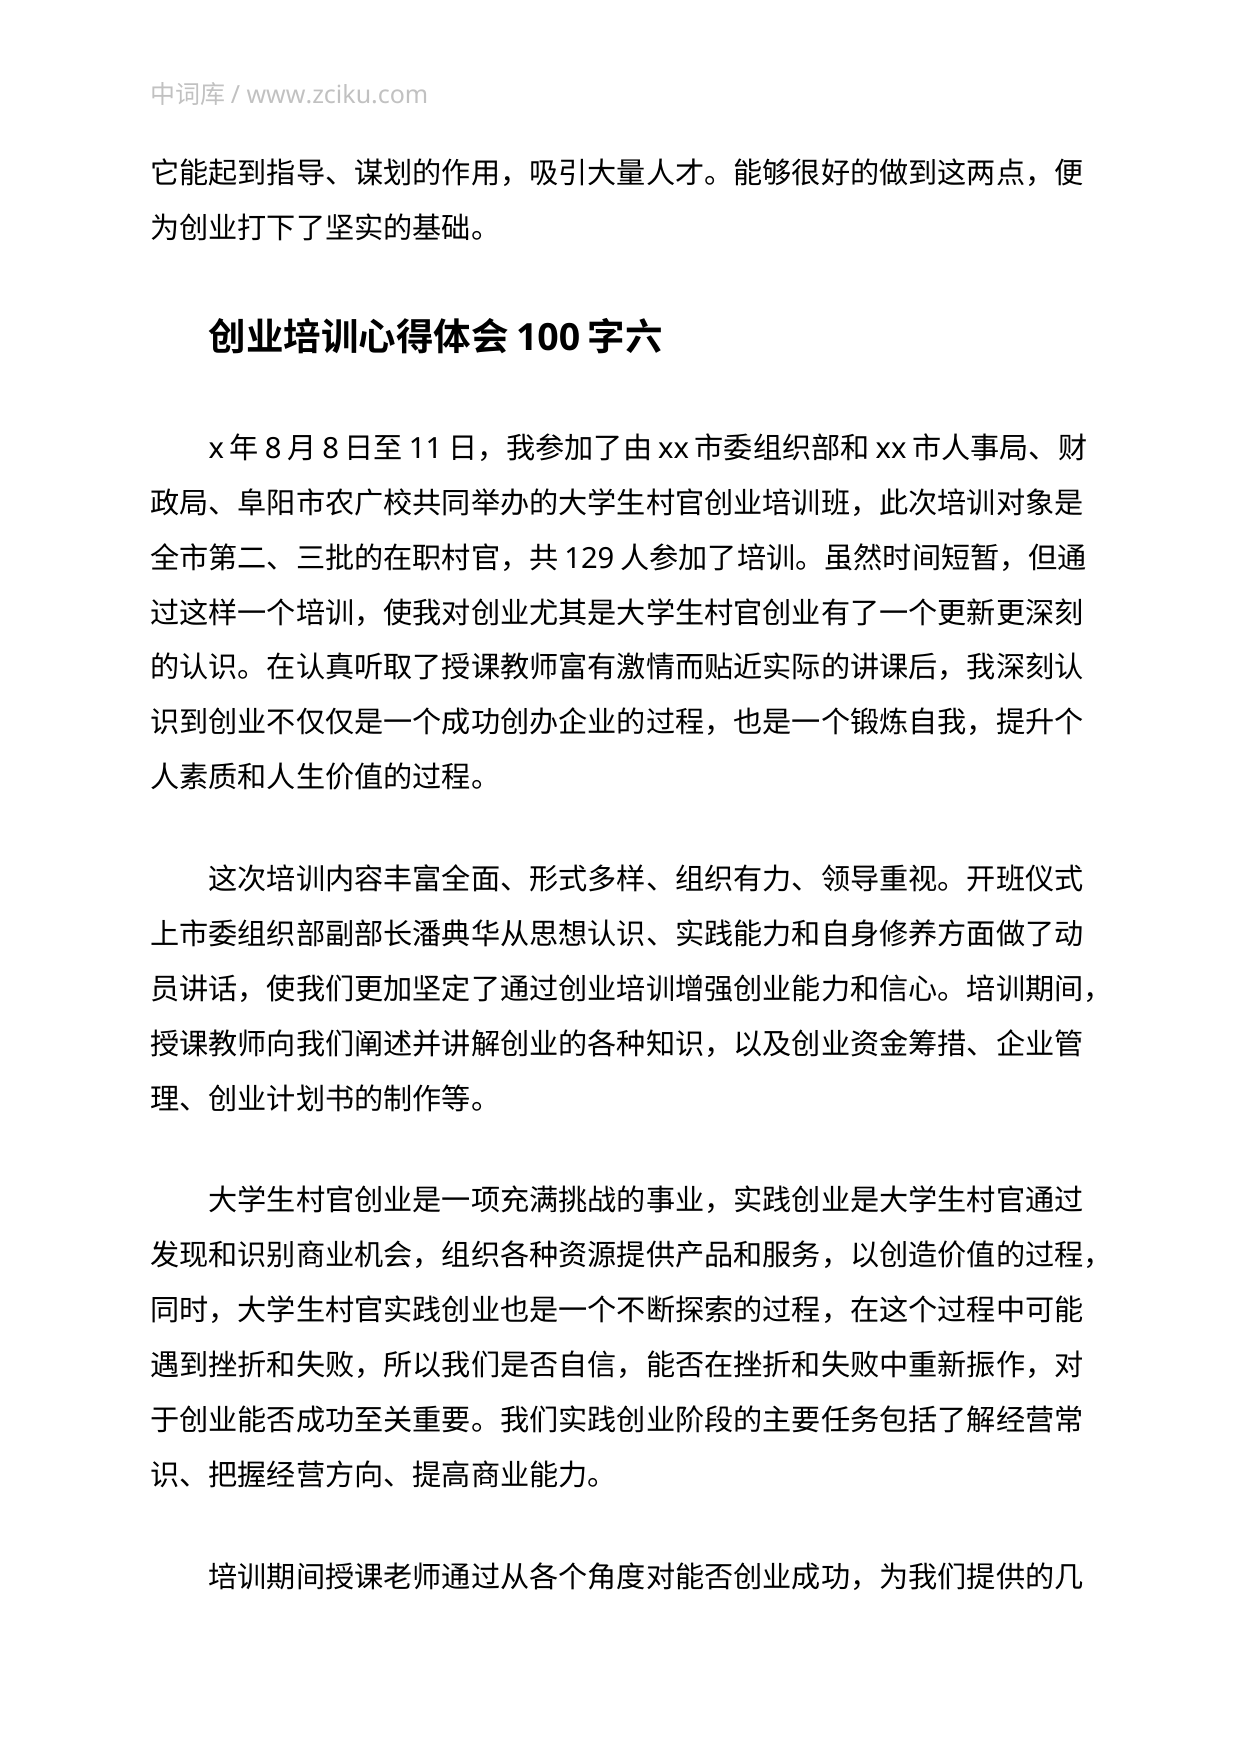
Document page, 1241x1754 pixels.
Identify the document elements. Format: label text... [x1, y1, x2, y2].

text 大学生村官创业是一项充满挑战的事业，实践创业是大学生村官通过发现和识别商业机会，组织各种资源提供产品和服务，以创造价值的过程，同时，大学生村官实践创业也是一个不断探索的过程，在这个过程中可能遇到挫折和失败，所以我们是否自信，能否在挫折和失败中重新振作，对于创业能否成功至关重要。我们实践创业阶段的主要任务包括了解经营常识、把握经营方向、提高商业能力。 [150, 1177, 1090, 1494]
text x年8月8日至11日，我参加了由xx市委组织部和xx市人事局、财政局、阜阳市农广校共同举办的大学生村官创业培训班，此次培训对象是全市第二、三批的在职村官，共129人参加了培训。虽然时间短暂，但通过这样一个培训，使我对创业尤其是大学生村官创业有了一个更新更深刻的认识。在认真听取了授课教师富有激情而贴近实际的讲课后，我深刻认识到创业不仅仅是一个成功创办企业的过程，也是一个锻炼自我，提升个人素质和人生价值的过程。 [150, 424, 1090, 796]
text 创业培训心得体会100字六 [150, 307, 1090, 361]
text 这次培训内容丰富全面、形式多样、组织有力、领导重视。开班仪式上市委组织部副部长潘典华从思想认识、实践能力和自身修养方面做了动员讲话，使我们更加坚定了通过创业培训增强创业能力和信心。培训期间，授课教师向我们阐述并讲解创业的各种知识，以及创业资金筹措、企业管理、创业计划书的制作等。 [150, 856, 1090, 1117]
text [150, 150, 1090, 247]
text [150, 1553, 1090, 1596]
